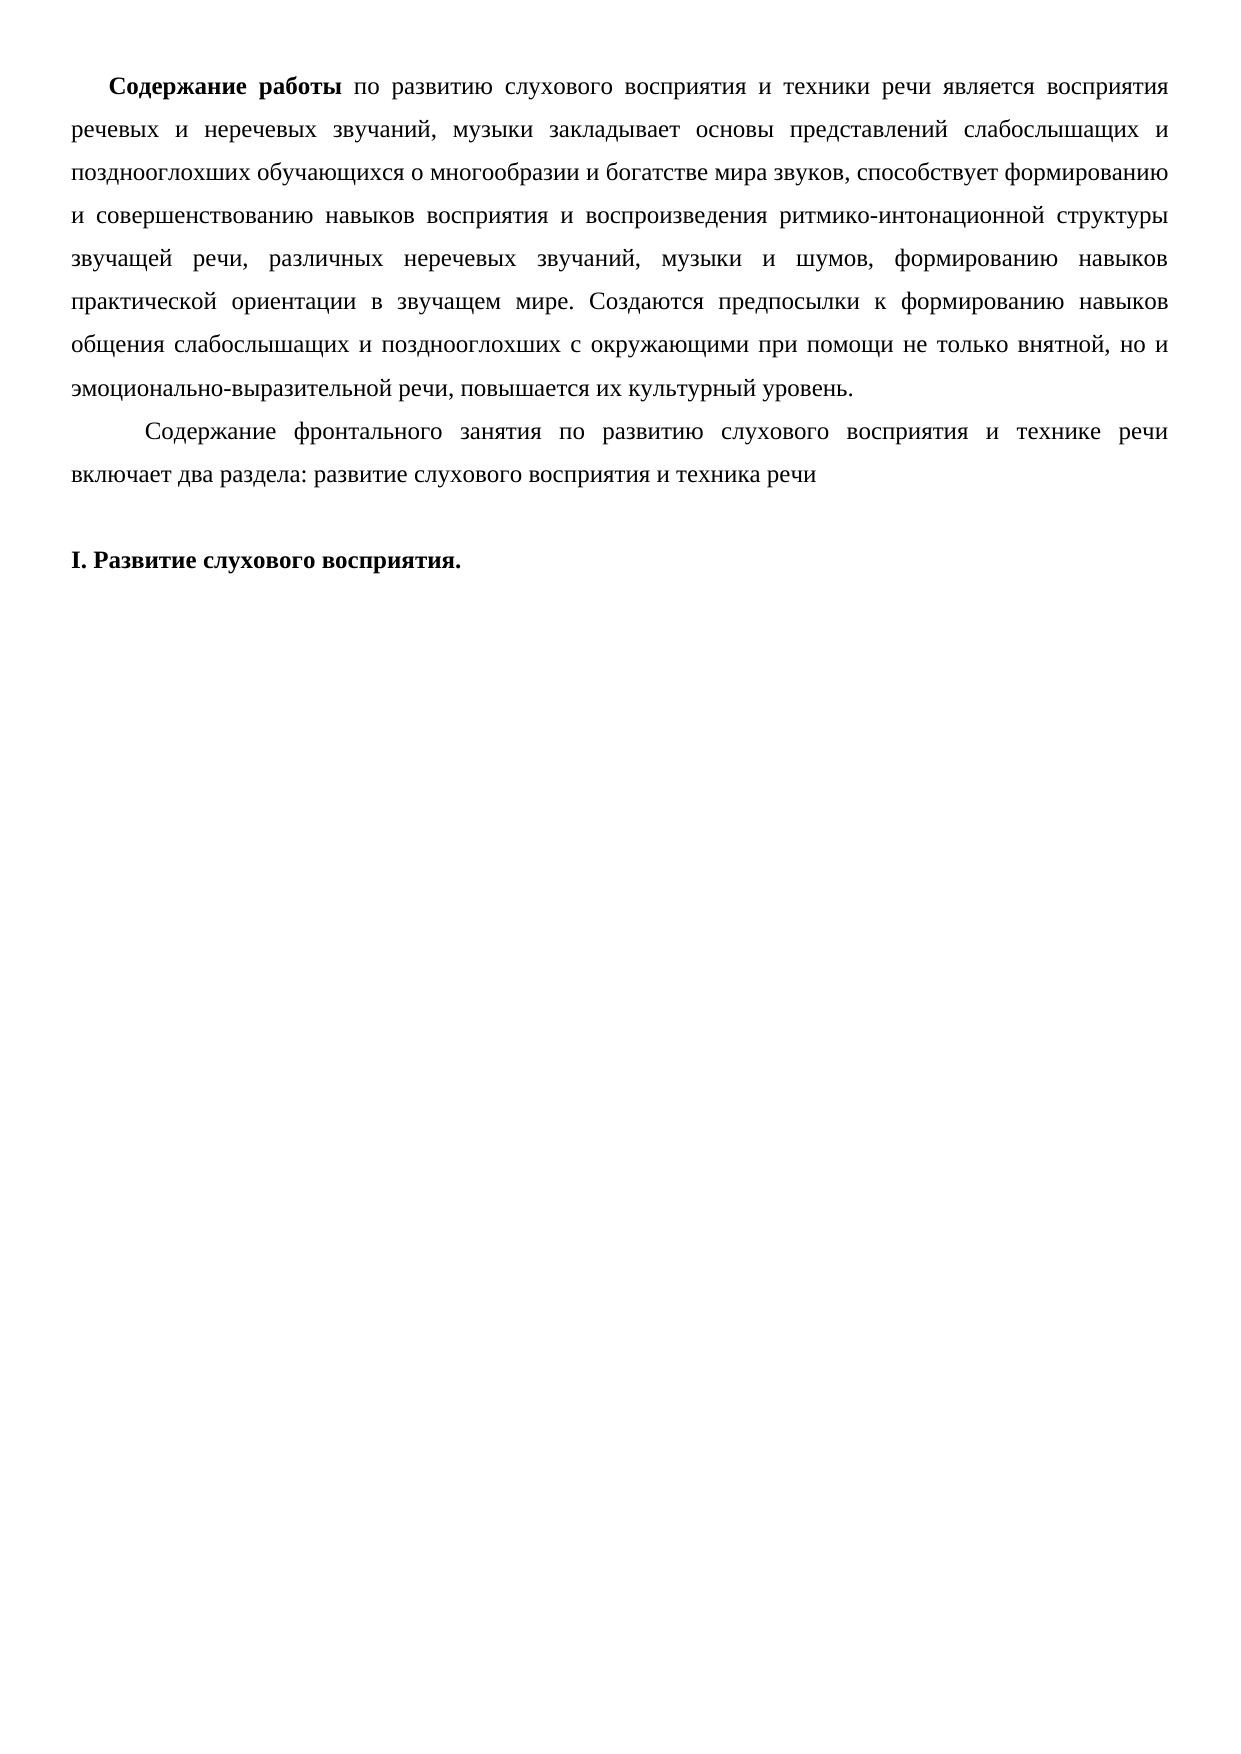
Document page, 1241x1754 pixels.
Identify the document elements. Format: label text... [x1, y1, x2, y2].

text Содержание работы по развитию слухового восприятия и техники речи является восприятия речевых и неречевых звучаний, музыки закладывает основы представлений слабослышащих и позднооглохших обучающихся о многообразии и богатстве мира звуков, способствует формированию и совершенствованию навыков восприятия и воспроизведения ритмико-интонационной структуры звучащей речи, различных неречевых звучаний, музыки и шумов, формированию навыков практической ориентации в звучащем мире. Создаются предпосылки к формированию навыков общения слабослышащих и позднооглохших с окружающими при помощи не только внятной, но и эмоционально-выразительной речи, повышается их культурный уровень. [71, 71, 1169, 401]
text I. Развитие слухового восприятия. [71, 545, 1169, 574]
text Содержание фронтального занятия по развитию слухового восприятия и технике речи включает два раздела: развитие слухового восприятия и техника речи [71, 416, 1169, 488]
